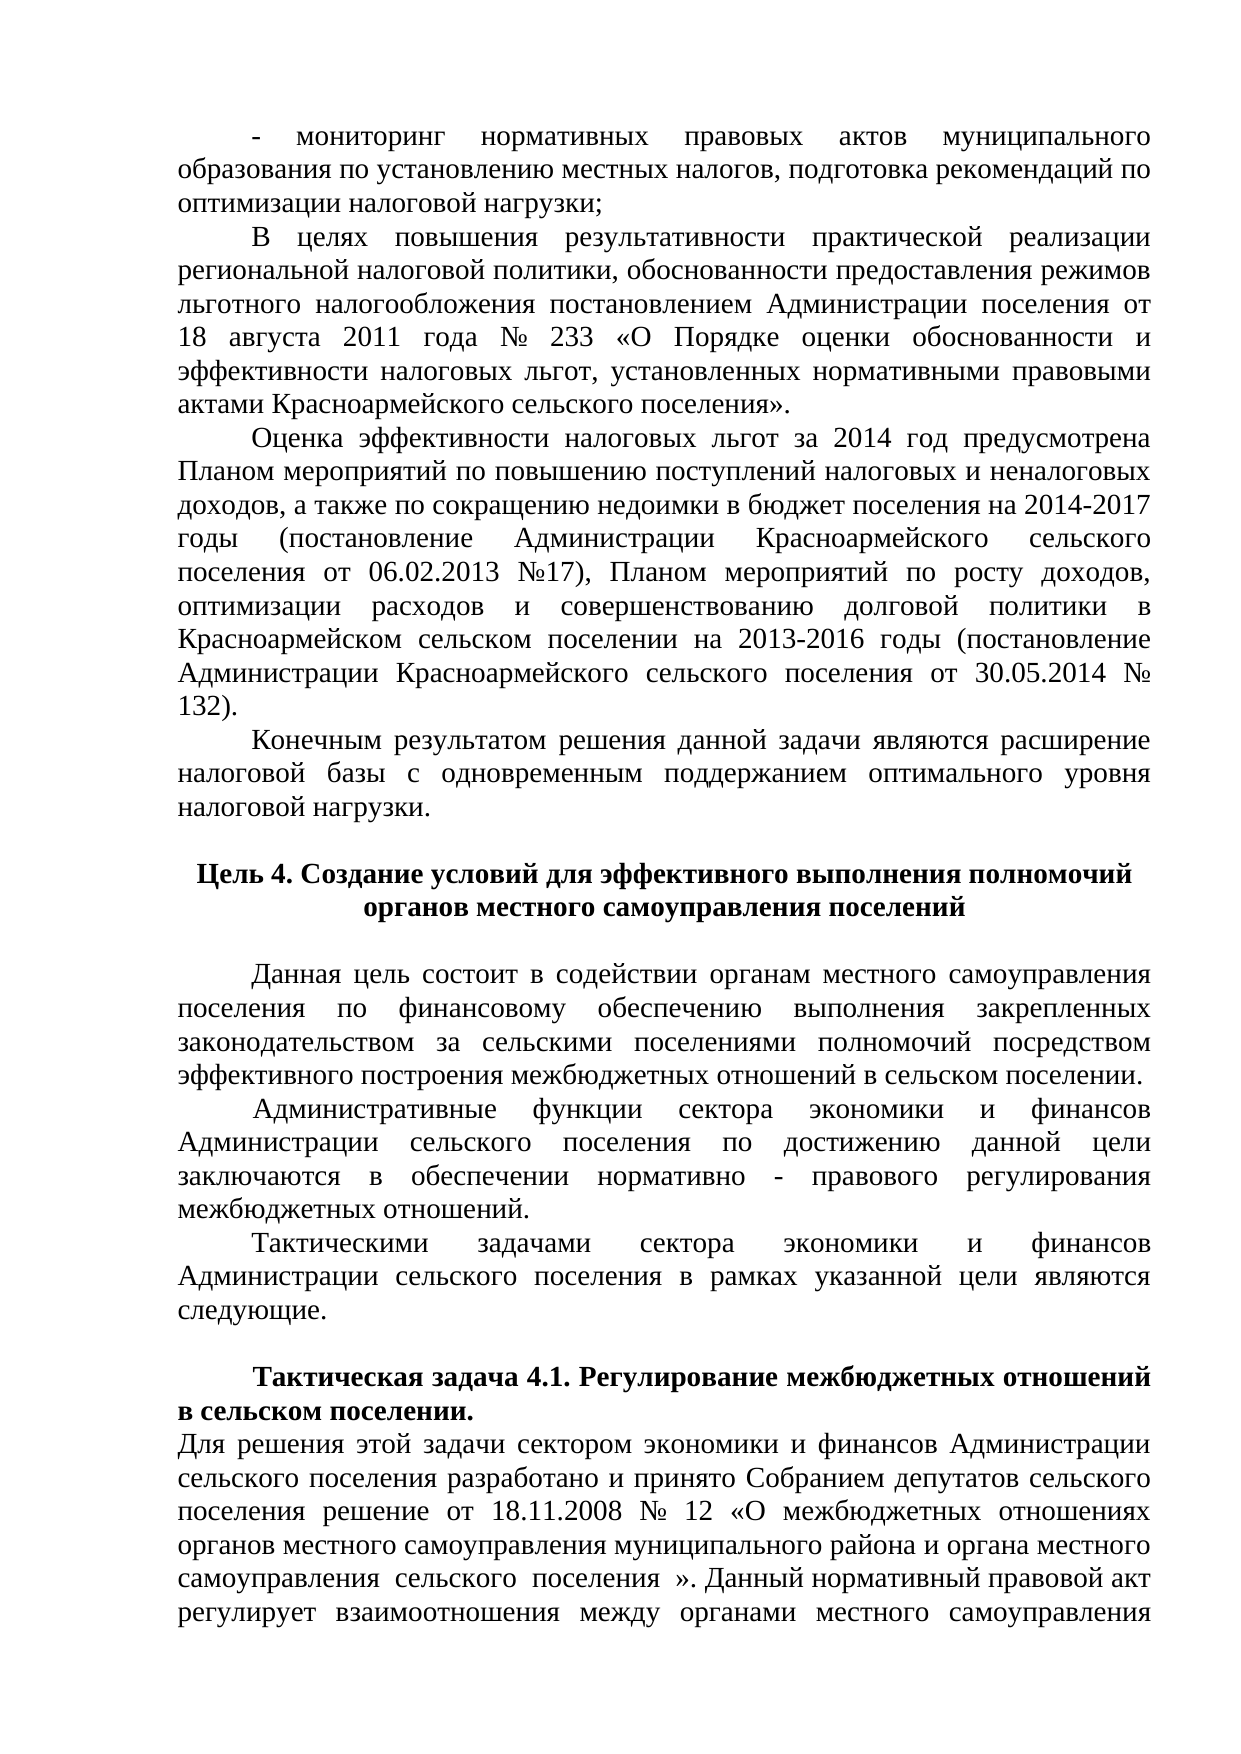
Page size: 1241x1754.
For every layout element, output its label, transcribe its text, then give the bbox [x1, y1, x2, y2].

text Административные функции сектора экономики и финансов Администрации сельского поселения по достижению данной цели заключаются в обеспечении нормативно - правового регулирования межбюджетных отношений. [177, 1091, 1152, 1225]
text Тактическая задача 4.1. Регулирование межбюджетных отношений в сельском поселении. [177, 1359, 1152, 1426]
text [177, 1426, 1152, 1627]
text Тактическими задачами сектора экономики и финансов Администрации сельского поселения в рамках указанной цели являются следующие. [177, 1225, 1152, 1326]
text Данная цель состоит в содействии органам местного самоуправления поселения по финансовому обеспечению выполнения закрепленных законодательством за сельскими поселениями полномочий посредством эффективного построения межбюджетных отношений в сельском поселении. [177, 957, 1152, 1091]
text Цель 4. Создание условий для эффективного выполнения полномочий органов местного самоуправления поселений [177, 856, 1152, 923]
text В целях повышения результативности практической реализации региональной налоговой политики, обоснованности предоставления режимов льготного налогообложения постановлением Администрации поселения от 18 августа 2011 года № 233 «О Порядке оценки обоснованности и эффективности налоговых льгот, установленных нормативными правовыми актами Красноармейского сельского поселения». [177, 219, 1152, 420]
text - мониторинг нормативных правовых актов муниципального образования по установлению местных налогов, подготовка рекомендаций по оптимизации налоговой нагрузки; [177, 118, 1152, 219]
text Конечным результатом решения данной задачи являются расширение налоговой базы с одновременным поддержанием оптимального уровня налоговой нагрузки. [177, 722, 1152, 822]
text Оценка эффективности налоговых льгот за 2014 год предусмотрена Планом мероприятий по повышению поступлений налоговых и неналоговых доходов, а также по сокращению недоимки в бюджет поселения на 2014-2017 годы (постановление Администрации Красноармейского сельского поселения от 06.02.2013 №17), Планом мероприятий по росту доходов, оптимизации расходов и совершенствованию долговой политики в Красноармейском сельском поселении на 2013-2016 годы (постановление Администрации Красноармейского сельского поселения от 30.05.2014 № 132). [177, 420, 1152, 722]
